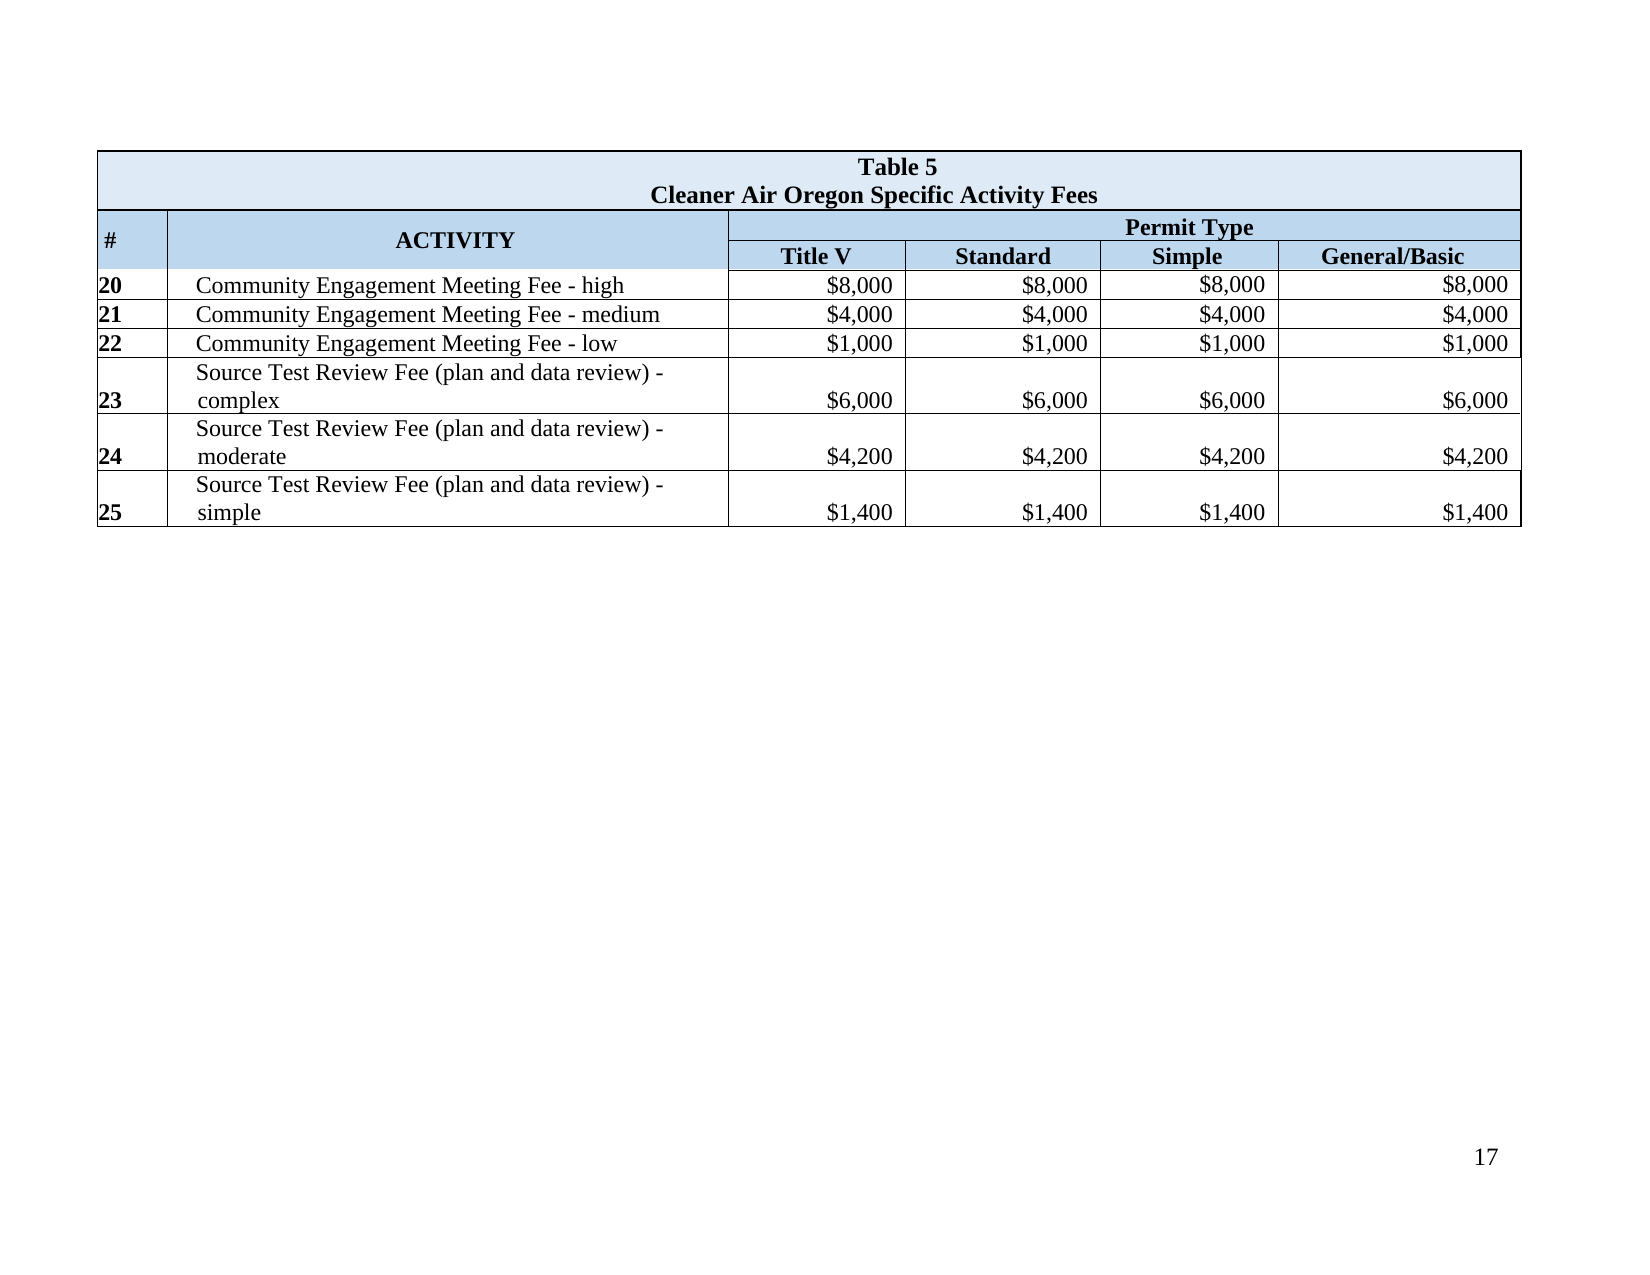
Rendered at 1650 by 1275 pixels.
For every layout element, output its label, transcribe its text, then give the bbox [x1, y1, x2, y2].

table_cell $4,200 [906, 414, 1100, 469]
table_cell Community Engagement Meeting Fee - high [168, 270, 728, 299]
table_cell $4,000 [1279, 300, 1520, 328]
table_cell $1,000 [1101, 329, 1278, 357]
table_cell $1,400 [1101, 471, 1278, 526]
table_cell 23 [98, 358, 167, 413]
table_cell 22 [98, 329, 167, 357]
table_cell Community Engagement Meeting Fee - low [168, 329, 728, 357]
table_cell $4,000 [1101, 300, 1278, 328]
table_cell $6,000 [1279, 358, 1521, 413]
table_cell Permit Type [729, 211, 1520, 240]
table_cell ACTIVITY [168, 211, 728, 269]
table_cell $1,000 [729, 329, 905, 357]
table_cell General/Basic [1279, 241, 1520, 269]
table_cell 21 [98, 300, 167, 328]
table_cell 20 [98, 270, 167, 299]
table_header Table 5 Cleaner Air Oregon Specific Activity Fees [98, 152, 1520, 209]
table_cell $4,000 [906, 300, 1100, 328]
table_cell 25 [98, 471, 167, 526]
table_cell $4,000 [729, 300, 905, 328]
table_cell $8,000 [1279, 271, 1520, 299]
table_cell Standard [906, 241, 1100, 269]
table_cell 24 [98, 414, 167, 469]
table_cell $1,000 [1279, 329, 1520, 357]
table_cell $4,200 [729, 414, 905, 469]
table_cell $6,000 [729, 358, 905, 413]
table_cell $8,000 [729, 271, 905, 299]
table_cell # [98, 211, 167, 269]
table_cell Community Engagement Meeting Fee - medium [168, 300, 728, 328]
table_cell Source Test Review Fee (plan and data review) - moderate [168, 414, 728, 469]
table_cell $8,000 [1101, 271, 1278, 299]
table_cell Simple [1101, 241, 1278, 269]
table_cell $1,400 [906, 471, 1100, 526]
table_cell $4,200 [1101, 414, 1278, 469]
table_cell $1,400 [1279, 471, 1520, 526]
table_cell Title V [729, 241, 905, 269]
table_cell $6,000 [1101, 358, 1278, 413]
table_cell $1,000 [906, 329, 1100, 357]
table_cell $6,000 [906, 358, 1100, 413]
table_cell $4,200 [1279, 413, 1521, 469]
table_cell Source Test Review Fee (plan and data review) - complex [168, 358, 728, 413]
table_cell Source Test Review Fee (plan and data review) - simple [168, 471, 728, 526]
table_cell $8,000 [906, 271, 1100, 299]
table_cell $1,400 [729, 471, 905, 526]
